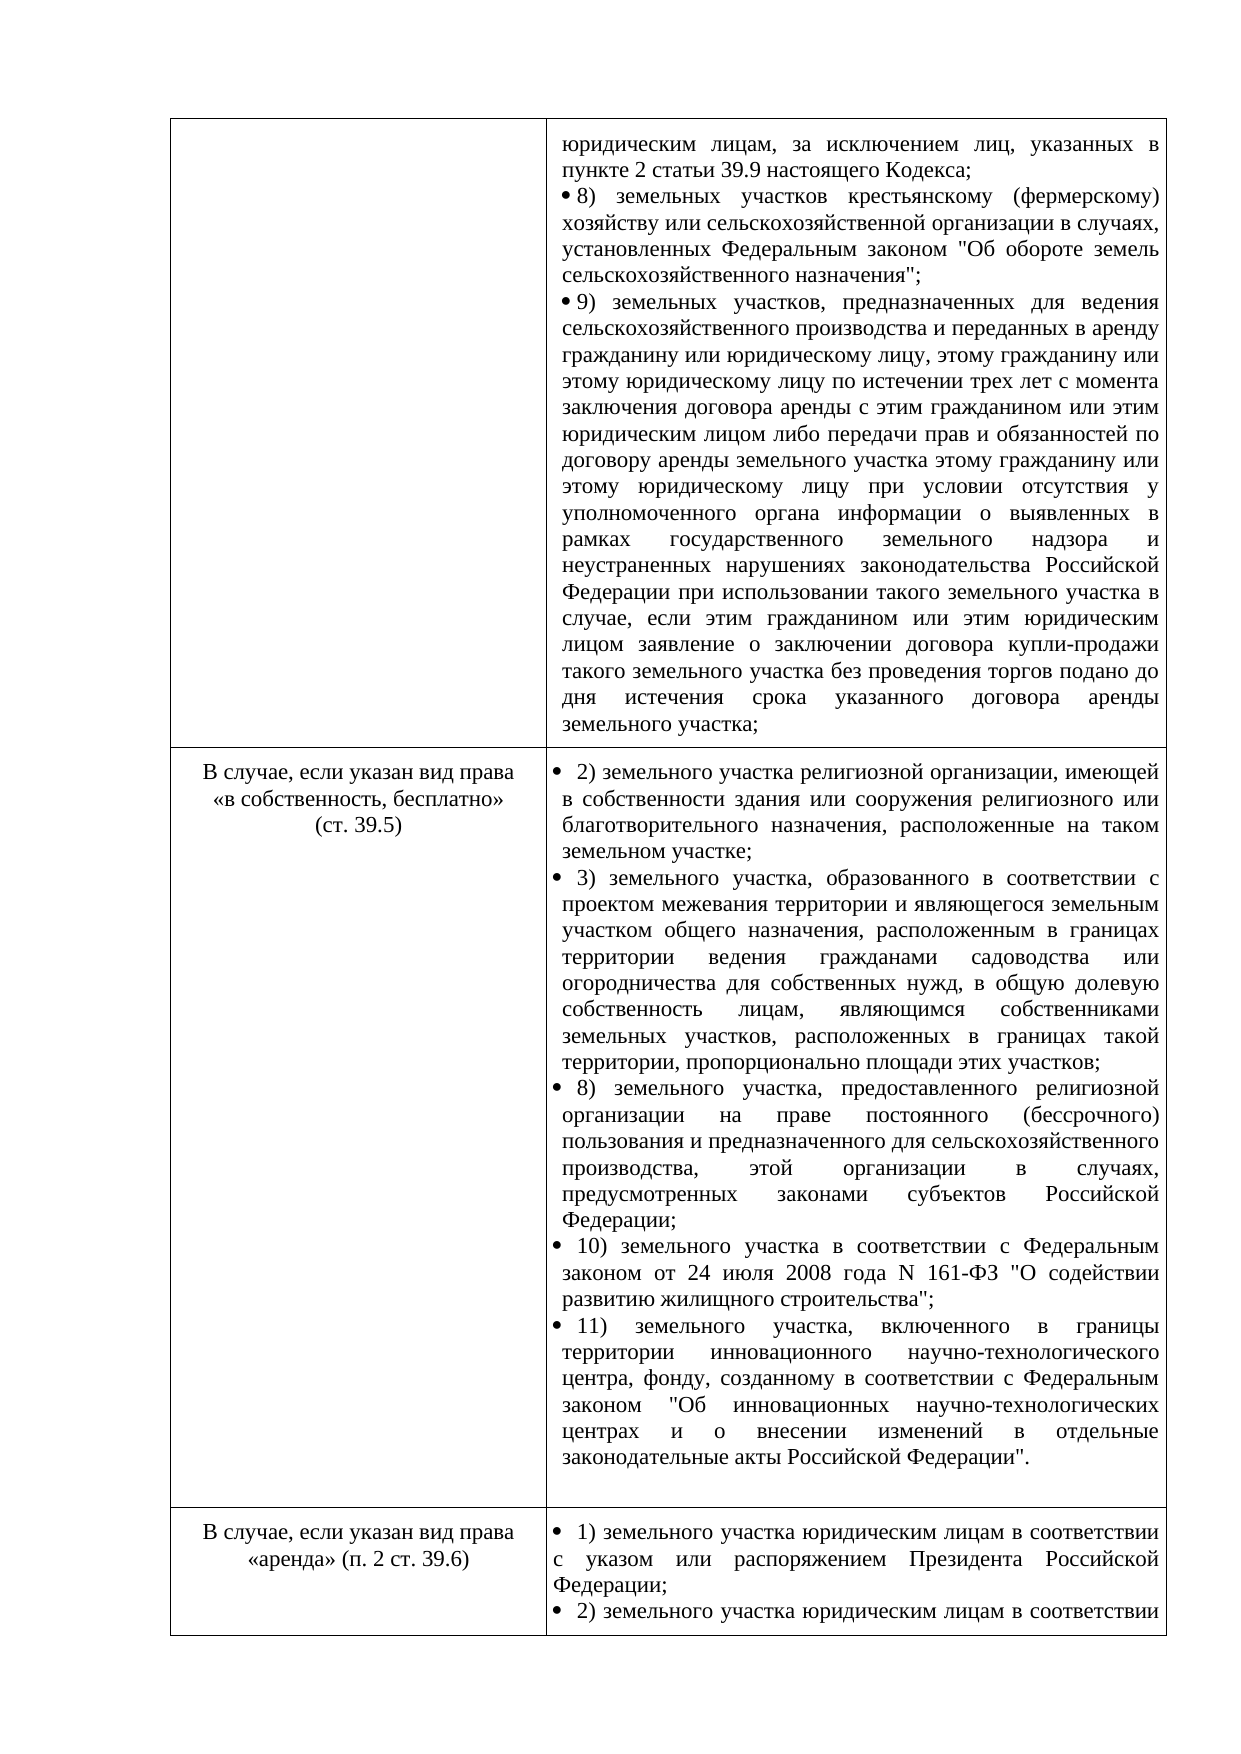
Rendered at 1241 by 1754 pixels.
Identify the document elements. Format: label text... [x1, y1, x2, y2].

table_cell 2) земельного участка религиозной организации, имеющей в собственности здания или сооружения религиозного или благотворительного назначения, расположенные на таком земельном участке; 3) земельного участка, образованного в соответствии с проектом межевания территории и являющегося земельным участком общего назначения, расположенным в границах территории ведения гражданами садоводства или огородничества для собственных нужд, в общую долевую собственность лицам, являющимся собственниками земельных участков, расположенных в границах такой территории, пропорционально площади этих участков; 8) земельного участка, предоставленного религиозной организации на праве постоянного (бессрочного) пользования и предназначенного для сельскохозяйственного производства, этой организации в случаях, предусмотренных законами субъектов Российской Федерации; 10) земельного участка в соответствии с Федеральным законом от 24 июля 2008 года N 161-ФЗ "О содействии развитию жилищного строительства"; 11) земельного участка, включенного в границы территории инновационного научно-технологического центра, фонду, созданному в соответствии с Федеральным законом "Об инновационных научно-технологических центрах и о внесении изменений в отдельные законодательные акты Российской Федерации". [547, 748, 1166, 1507]
table_cell В случае, если указан вид права «в собственность, бесплатно» (ст. 39.5) [171, 748, 546, 1507]
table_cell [171, 119, 546, 747]
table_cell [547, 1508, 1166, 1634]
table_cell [171, 1508, 546, 1634]
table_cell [547, 119, 1166, 747]
